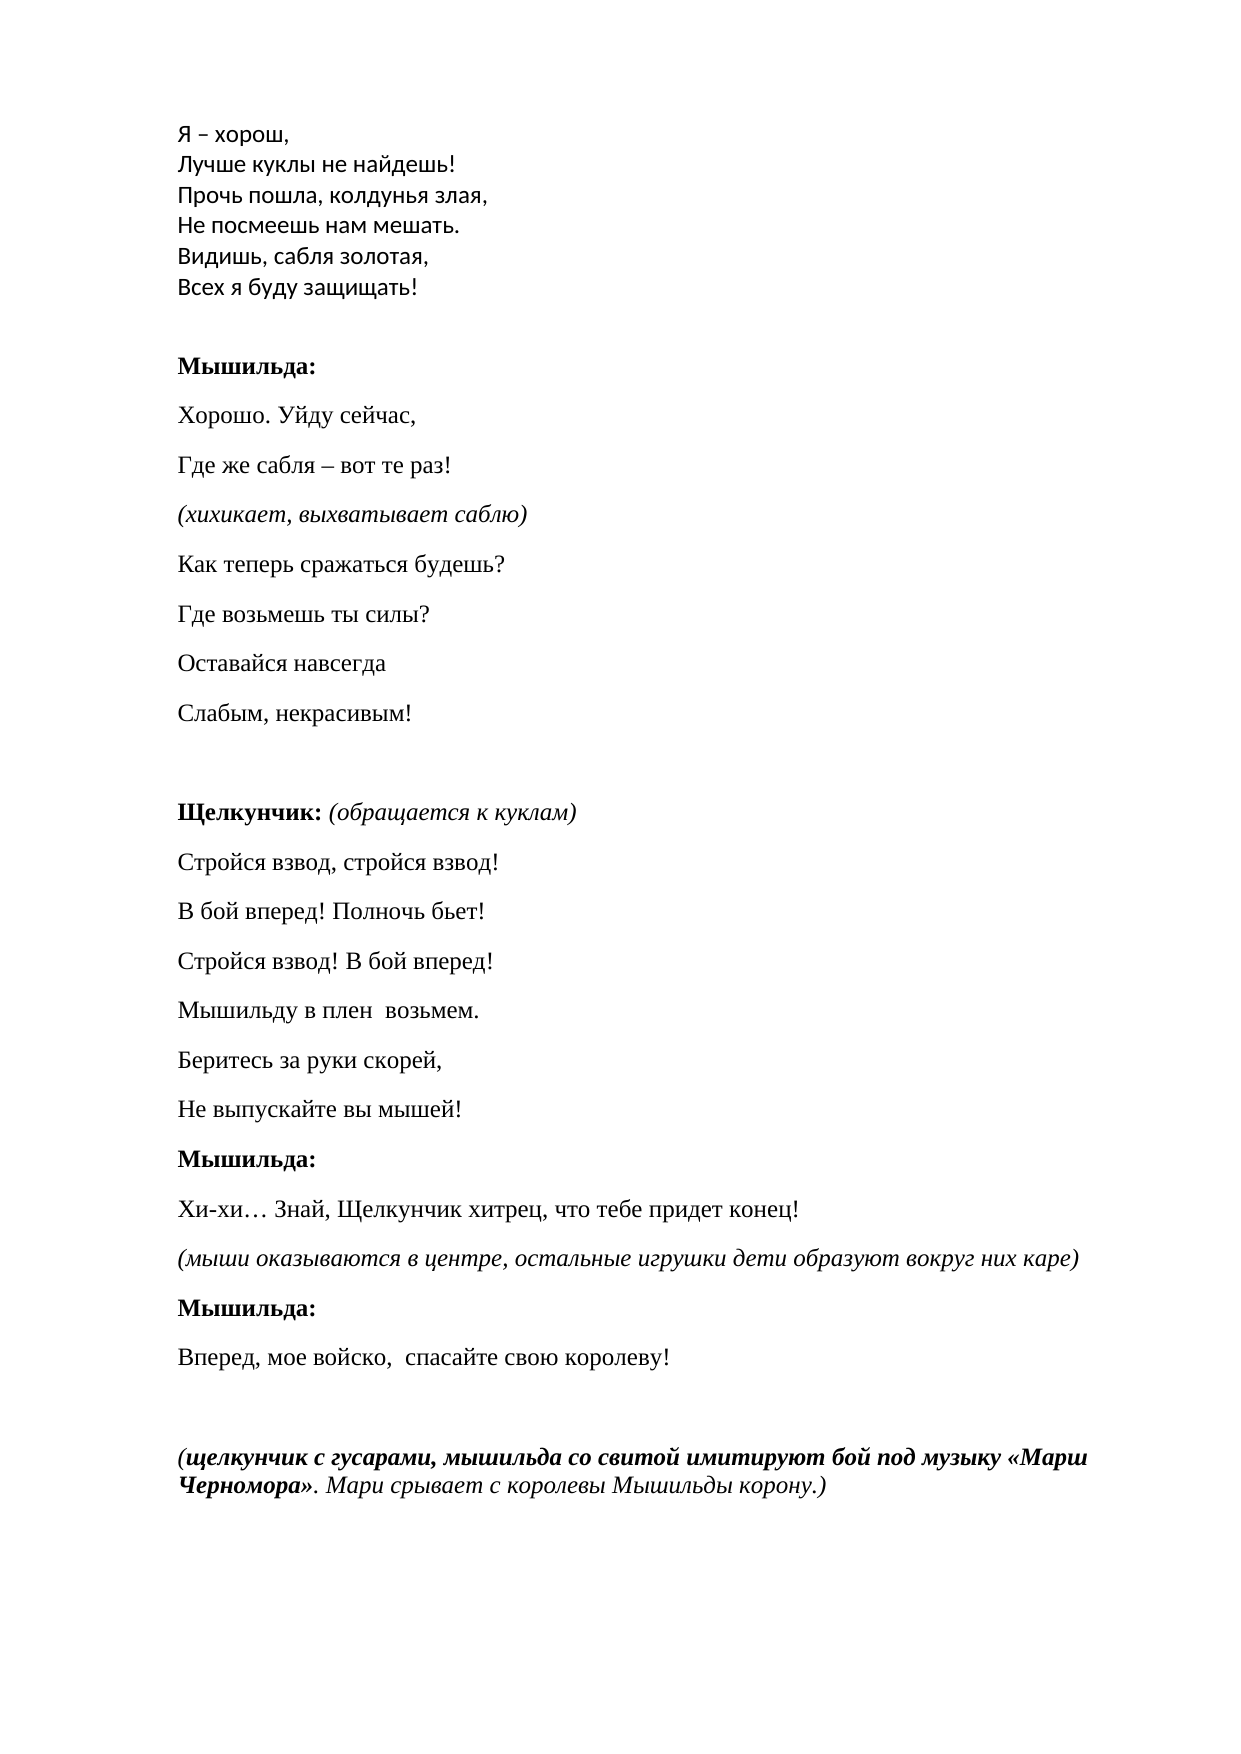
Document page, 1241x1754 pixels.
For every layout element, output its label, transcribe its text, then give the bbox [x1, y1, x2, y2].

text Не выпускайте вы мышей! [177, 1094, 1152, 1123]
text Лучше куклы не найдешь! [177, 149, 1152, 179]
text Прочь пошла, колдунья злая, [177, 179, 1152, 210]
text Стройся взвод, стройся взвод! [177, 847, 1152, 875]
text Мышильда: [177, 1144, 1152, 1173]
text Где возьмешь ты силы? [177, 599, 1152, 627]
text Мышильду в плен возьмем. [177, 995, 1152, 1024]
text Хи-хи… Знай, Щелкунчик хитрец, что тебе придет конец! [177, 1194, 1152, 1222]
text В бой вперед! Полночь бьет! [177, 896, 1152, 925]
text (мыши оказываются в центре, остальные игрушки дети образуют вокруг них каре) [177, 1243, 1152, 1272]
text (щелкунчик с гусарами, мышильда со свитой имитируют бой под музыку «Марш Черномора». Мари срывает с королевы Мышильды корону.) [177, 1442, 1152, 1499]
text Не посмеешь нам мешать. [177, 210, 1152, 240]
text Всех я буду защищать! [177, 271, 1152, 301]
text Где же сабля – вот те раз! [177, 450, 1152, 479]
text Мышильда: [177, 1293, 1152, 1322]
text Стройся взвод! В бой вперед! [177, 946, 1152, 974]
text Видишь, сабля золотая, [177, 240, 1152, 271]
text Беритесь за руки скорей, [177, 1045, 1152, 1074]
text Я – хорош, [177, 118, 1152, 149]
text (хихикает, выхватывает саблю) [177, 499, 1152, 528]
text Оставайся навсегда [177, 648, 1152, 677]
text Щелкунчик: (обращается к куклам) [177, 797, 1152, 826]
text Как теперь сражаться будешь? [177, 549, 1152, 578]
text Мышильда: [177, 351, 1152, 379]
text Хорошо. Уйду сейчас, [177, 400, 1152, 429]
text Вперед, мое войско, спасайте свою королеву! [177, 1342, 1152, 1371]
text Слабым, некрасивым! [177, 698, 1152, 727]
